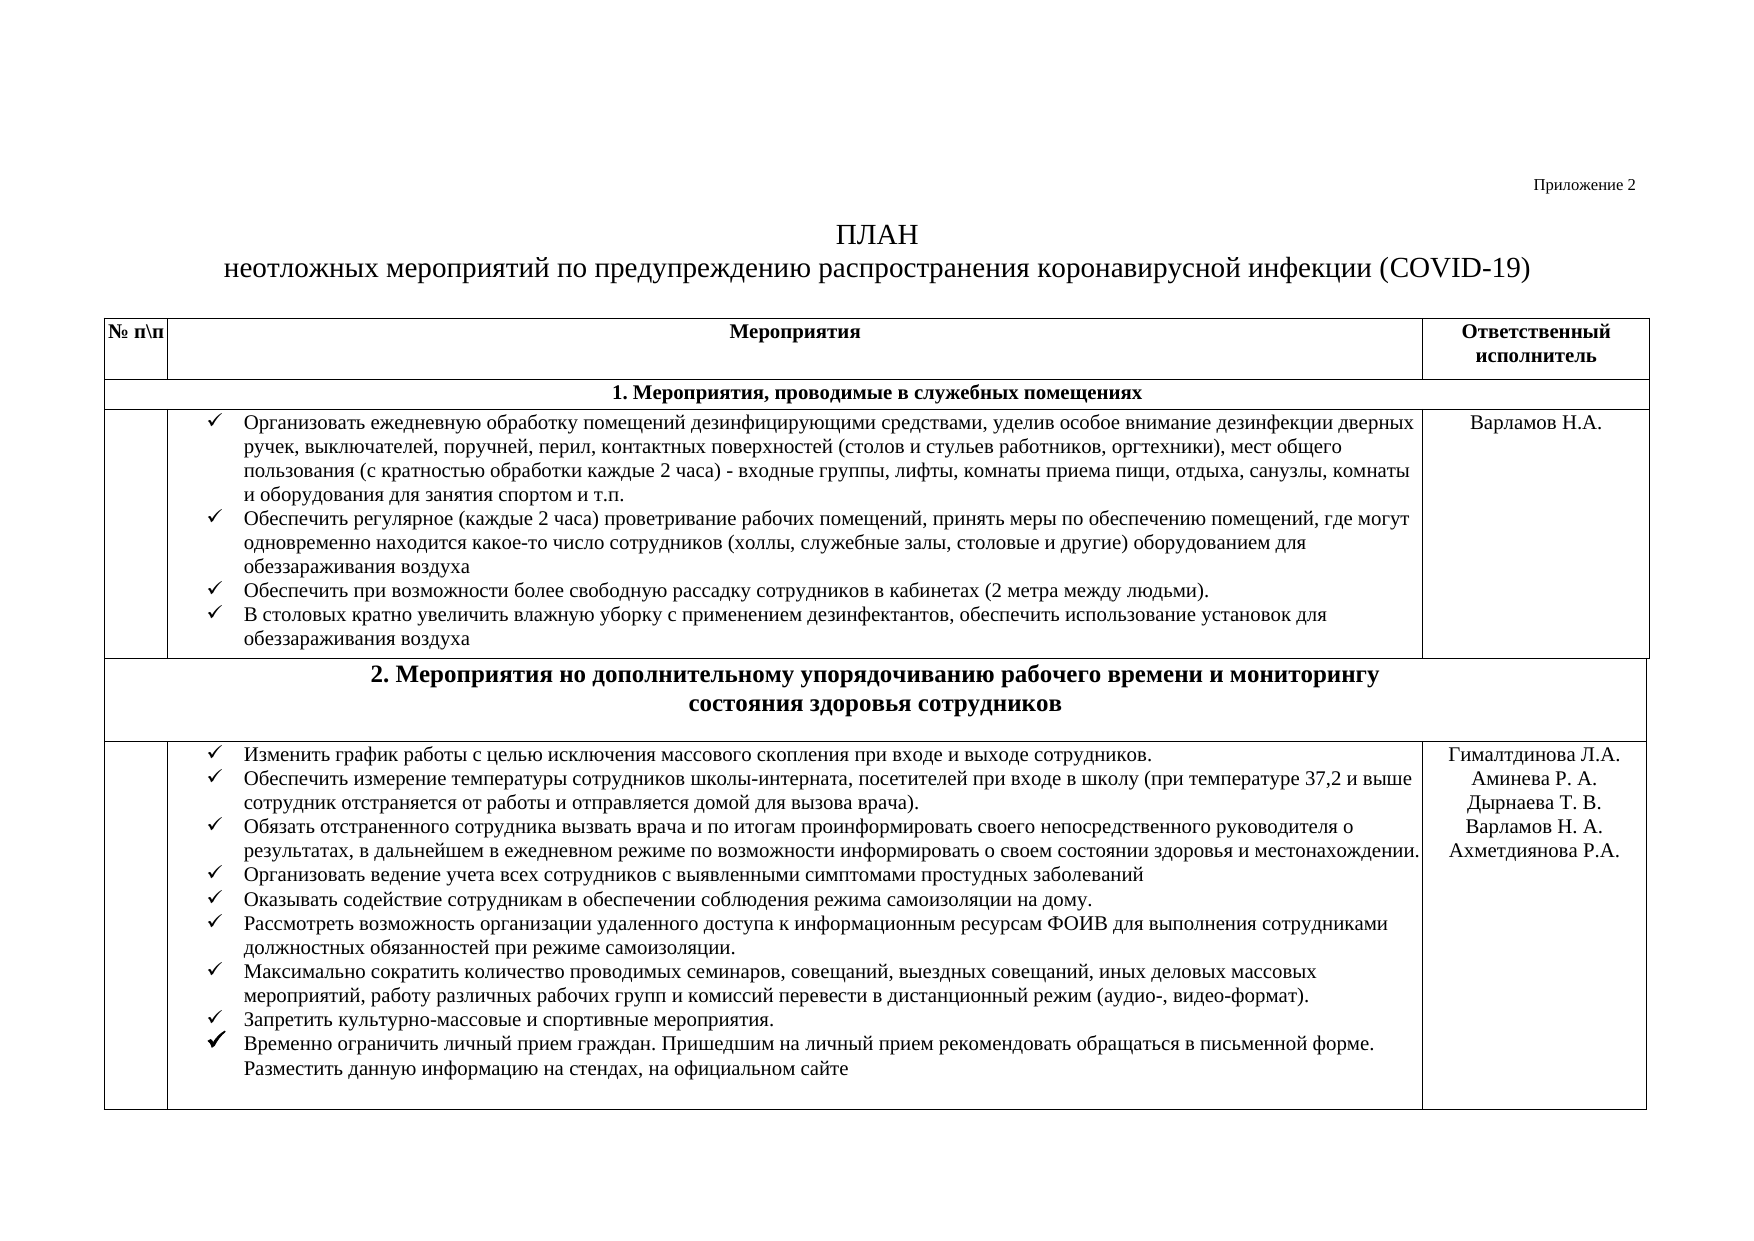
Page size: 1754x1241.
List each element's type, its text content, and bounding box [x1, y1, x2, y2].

table_cell 2. Мероприятия но дополнительному упорядочиванию рабочего времени и мониторингу состояния здоровья сотрудников [105, 659, 1646, 741]
table_cell Варламов Н.А. [1423, 410, 1649, 658]
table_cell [1423, 742, 1646, 1108]
table_cell Организовать ежедневную обработку помещений дезинфицирующими средствами, уделив особое внимание дезинфекции дверных ручек, выключателей, поручней, перил, контактных поверхностей (столов и стульев работников, оргтехники), мест общего пользования (с кратностью обработки каждые 2 часа) - входные группы, лифты, комнаты приема пищи, отдыха, санузлы, комнаты и оборудования для занятия спортом и т.п. Обеспечить регулярное (каждые 2 часа) проветривание рабочих помещений, принять меры по обеспечению помещений, где могут одновременно находится какое-то число сотрудников (холлы, служебные залы, столовые и другие) оборудованием для обеззараживания воздуха Обеспечить при возможности более свободную рассадку сотрудников в кабинетах (2 метра между людьми). В столовых кратно увеличить влажную уборку с применением дезинфектантов, обеспечить использование установок для обеззараживания воздуха [168, 410, 1422, 658]
table_header Мероприятия [168, 319, 1422, 379]
table_cell [105, 742, 167, 1108]
table_cell [105, 410, 167, 658]
text Приложение 2 [118, 174, 1636, 193]
table_header № п\п [105, 319, 167, 379]
text неотложных мероприятий по предупреждению распространения коронавирусной инфекции (COVID-19) [118, 251, 1636, 284]
table_cell 1. Мероприятия, проводимые в служебных помещениях [105, 380, 1649, 409]
text ПЛАН [118, 217, 1636, 251]
table_header Ответственный исполнитель [1423, 319, 1649, 379]
table_cell Изменить график работы с целью исключения массового скопления при входе и выходе сотрудников. Обеспечить измерение температуры сотрудников школы-интерната, посетителей при входе в школу (при температуре 37,2 и выше сотрудник отстраняется от работы и отправляется домой для вызова врача). Обязать отстраненного сотрудника вызвать врача и по итогам проинформировать своего непосредственного руководителя о результатах, в дальнейшем в ежедневном режиме по возможности информировать о своем состоянии здоровья и местонахождении. Организовать ведение учета всех сотрудников с выявленными симптомами простудных заболеваний Оказывать содействие сотрудникам в обеспечении соблюдения режима самоизоляции на дому. Рассмотреть возможность организации удаленного доступа к информационным ресурсам ФОИВ для выполнения сотрудниками должностных обязанностей при режиме самоизоляции. Максимально сократить количество проводимых семинаров, совещаний, выездных совещаний, иных деловых массовых мероприятий, работу различных рабочих групп и комиссий перевести в дистанционный режим (аудио-, видео-формат). Запретить культурно-массовые и спортивные мероприятия. Временно ограничить личный прием граждан. Пришедшим на личный прием рекомендовать обращаться в письменной форме. Разместить данную информацию на стендах, на официальном сайте [168, 742, 1422, 1108]
